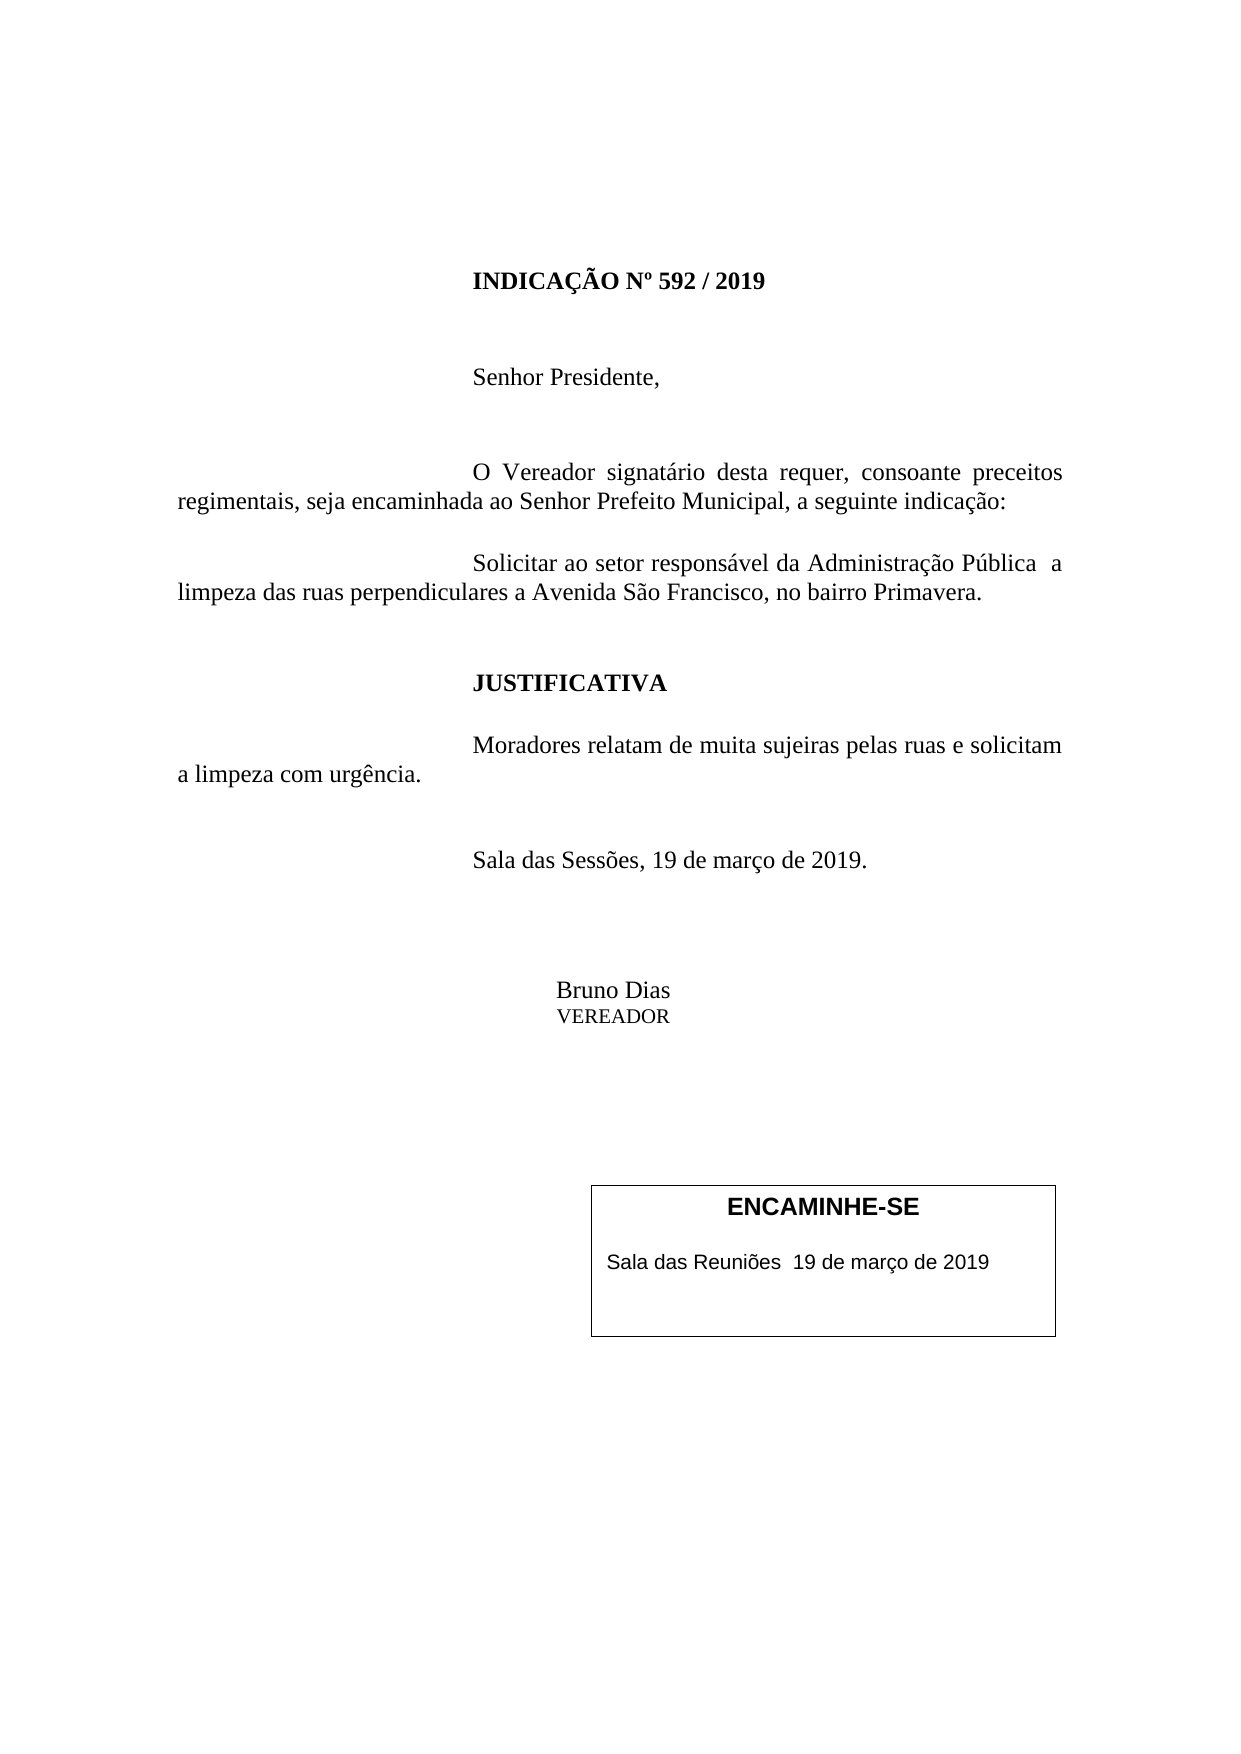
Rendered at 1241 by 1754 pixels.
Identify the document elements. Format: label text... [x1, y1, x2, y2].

text Solicitar ao setor responsável da Administração Pública a limpeza das ruas perpendiculares a Avenida São Francisco, no bairro Primavera. [177, 548, 1063, 606]
text Moradores relatam de muita sujeiras pelas ruas e solicitam a limpeza com urgência. [177, 731, 1063, 788]
text JUSTIFICATIVA [177, 668, 1004, 697]
text O Vereador signatário desta requer, consoante preceitos regimentais, seja encaminhada ao Senhor Prefeito Municipal, a seguinte indicação: [177, 457, 1063, 515]
text INDICAÇÃO Nº 592 / 2019 [472, 266, 1063, 294]
table_header Bruno Dias [170, 975, 1056, 1004]
text Sala das Sessões, 19 de março de 2019. [472, 846, 1063, 874]
text Senhor Presidente, [472, 362, 1063, 390]
table_cell VEREADOR [170, 1004, 1056, 1033]
